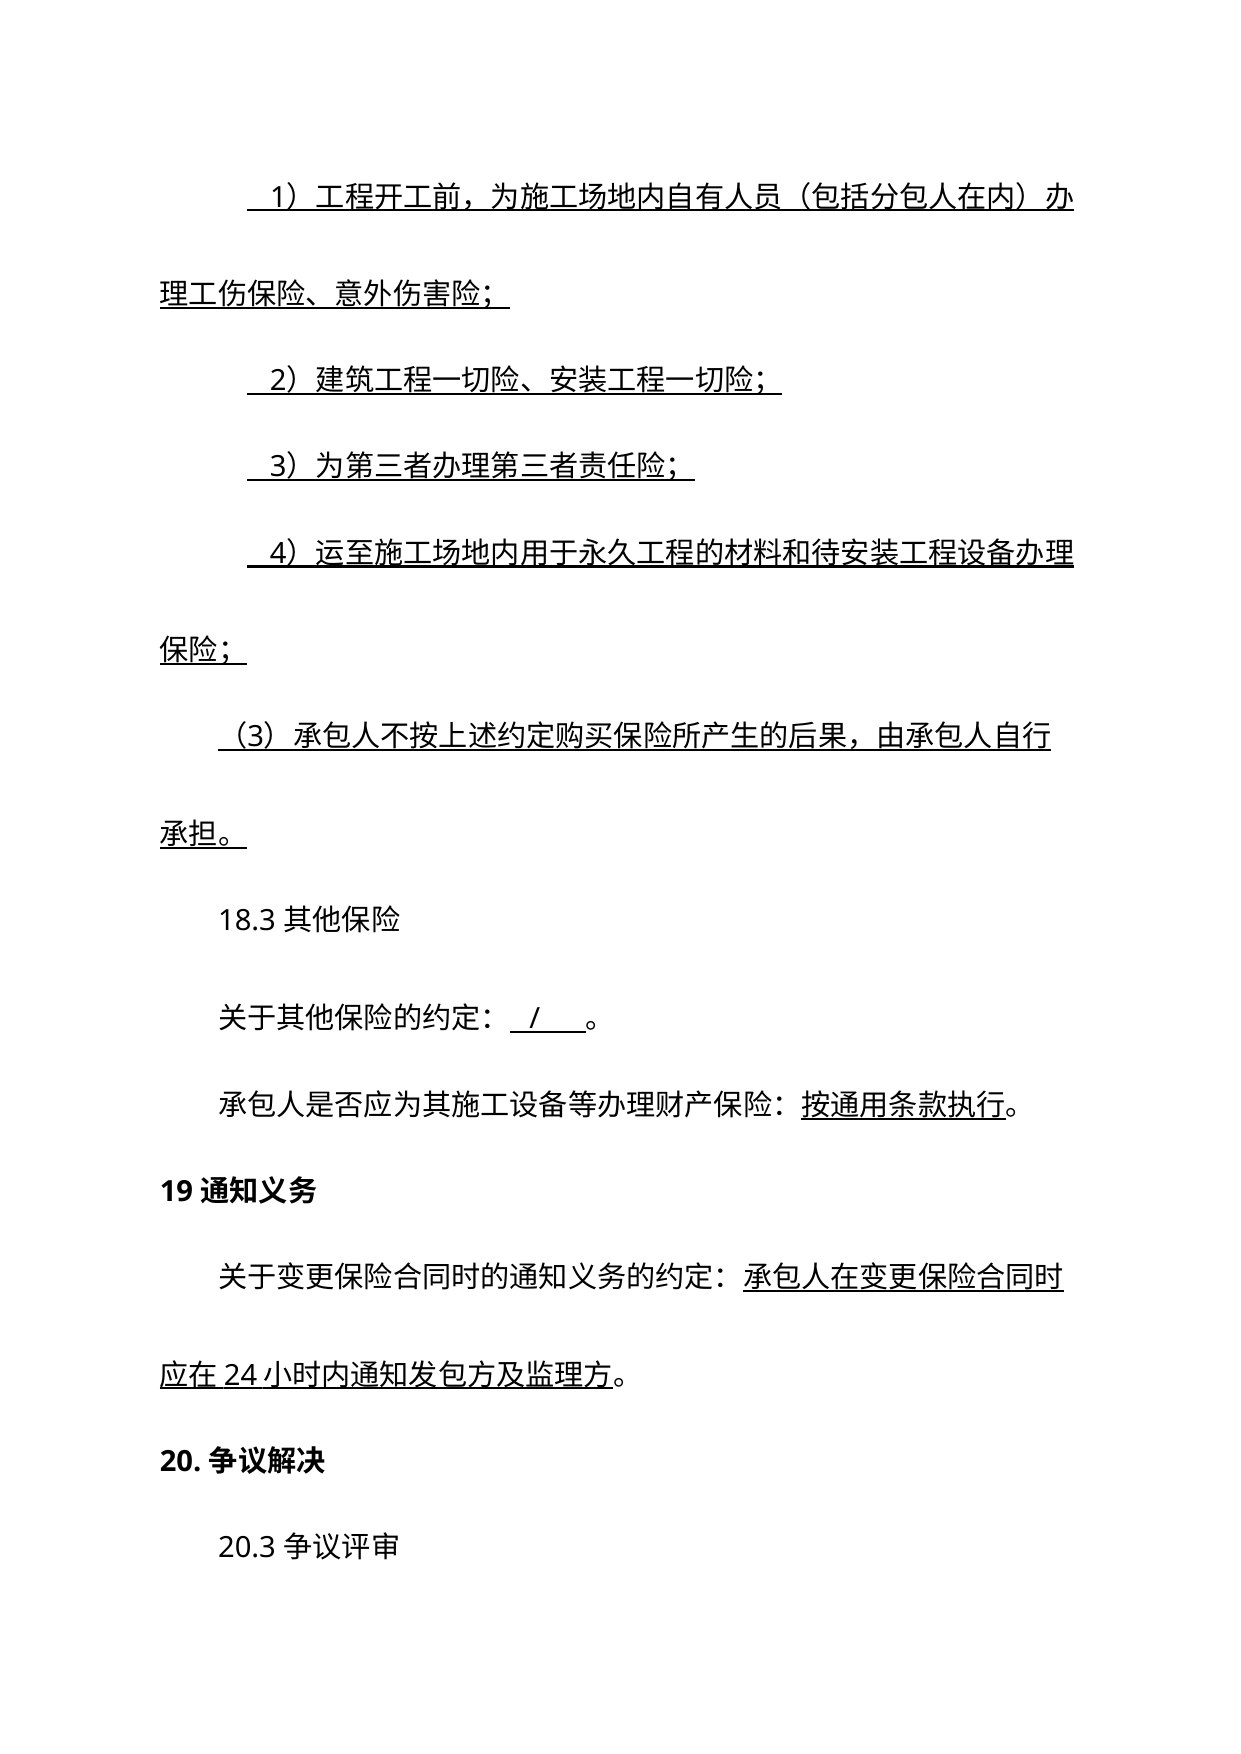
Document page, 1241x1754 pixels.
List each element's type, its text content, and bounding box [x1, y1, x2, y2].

text 18.3 其他保险 [159, 885, 1078, 950]
text （3）承包人不按上述约定购买保险所产生的后果，由承包人自行承担。 [159, 702, 1078, 864]
subtitle 20. 争议解决 [159, 1426, 1078, 1491]
text 关于其他保险的约定： / 。 [159, 984, 1078, 1049]
text 承包人是否应为其施工设备等办理财产保险：按通用条款执行。 [159, 1070, 1078, 1135]
text 2）建筑工程一切险、安装工程一切险； [159, 346, 1078, 411]
subtitle 19 通知义务 [159, 1156, 1078, 1221]
text 3）为第三者办理第三者责任险； [159, 432, 1078, 497]
text 4）运至施工场地内用于永久工程的材料和待安装工程设备办理保险； [159, 518, 1078, 680]
text 1）工程开工前，为施工场地内自有人员（包括分包人在内）办理工伤保险、意外伤害险； [159, 162, 1078, 324]
text 关于变更保险合同时的通知义务的约定：承包人在变更保险合同时应在24小时内通知发包方及监理方。 [159, 1242, 1078, 1405]
text 20.3 争议评审 [159, 1512, 1078, 1577]
